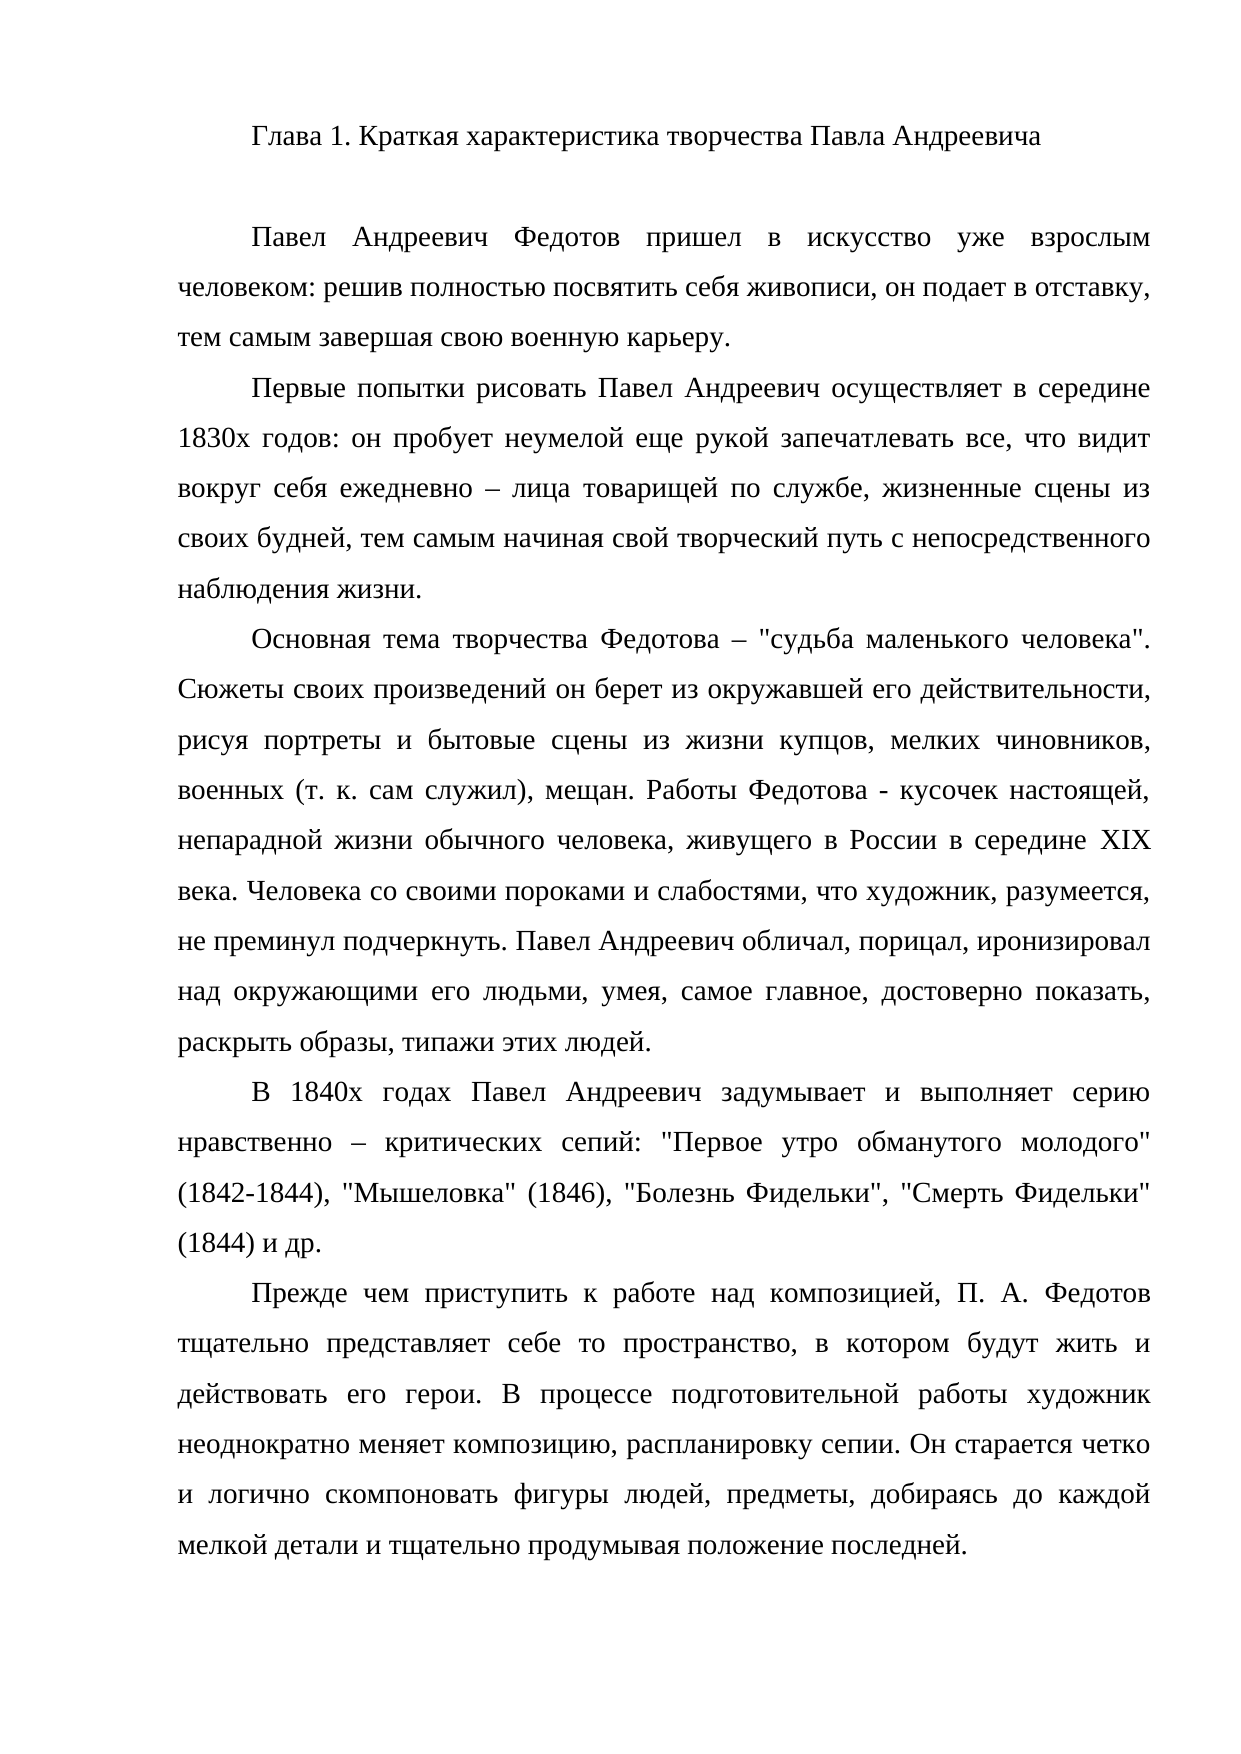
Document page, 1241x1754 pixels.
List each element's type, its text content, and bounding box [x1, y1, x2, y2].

text Прежде чем приступить к работе над композицией, П. А. Федотов тщательно представляет себе то пространство, в котором будут жить и действовать его герои. В процессе подготовительной работы художник неоднократно меняет композицию, распланировку сепии. Он старается четко и логично скомпоновать фигуры людей, предметы, добираясь до каждой мелкой детали и тщательно продумывая положение последней. [177, 1275, 1152, 1560]
text В 1840х годах Павел Андреевич задумывает и выполняет серию нравственно – критических сепий: "Первое утро обманутого молодого" (1842-1844), "Мышеловка" (1846), "Болезнь Фидельки", "Смерть Фидельки" (1844) и др. [177, 1074, 1152, 1258]
text Глава 1. Краткая характеристика творчества Павла Андреевича [177, 118, 1152, 152]
text Основная тема творчества Федотова – "судьба маленького человека". Сюжеты своих произведений он берет из окружавшей его действительности, рисуя портреты и бытовые сцены из жизни купцов, мелких чиновников, военных (т. к. сам служил), мещан. Работы Федотова - кусочек настоящей, непарадной жизни обычного человека, живущего в России в середине XIX века. Человека со своими пороками и слабостями, что художник, разумеется, не преминул подчеркнуть. Павел Андреевич обличал, порицал, иронизировал над окружающими его людьми, умея, самое главное, достоверно показать, раскрыть образы, типажи этих людей. [177, 621, 1152, 1057]
text Первые попытки рисовать Павел Андреевич осуществляет в середине 1830х годов: он пробует неумелой еще рукой запечатлевать все, что видит вокруг себя ежедневно – лица товарищей по службе, жизненные сцены из своих будней, тем самым начиная свой творческий путь с непосредственного наблюдения жизни. [177, 370, 1152, 604]
text Павел Андреевич Федотов пришел в искусство уже взрослым человеком: решив полностью посвятить себя живописи, он подает в отставку, тем самым завершая свою военную карьеру. [177, 219, 1152, 353]
